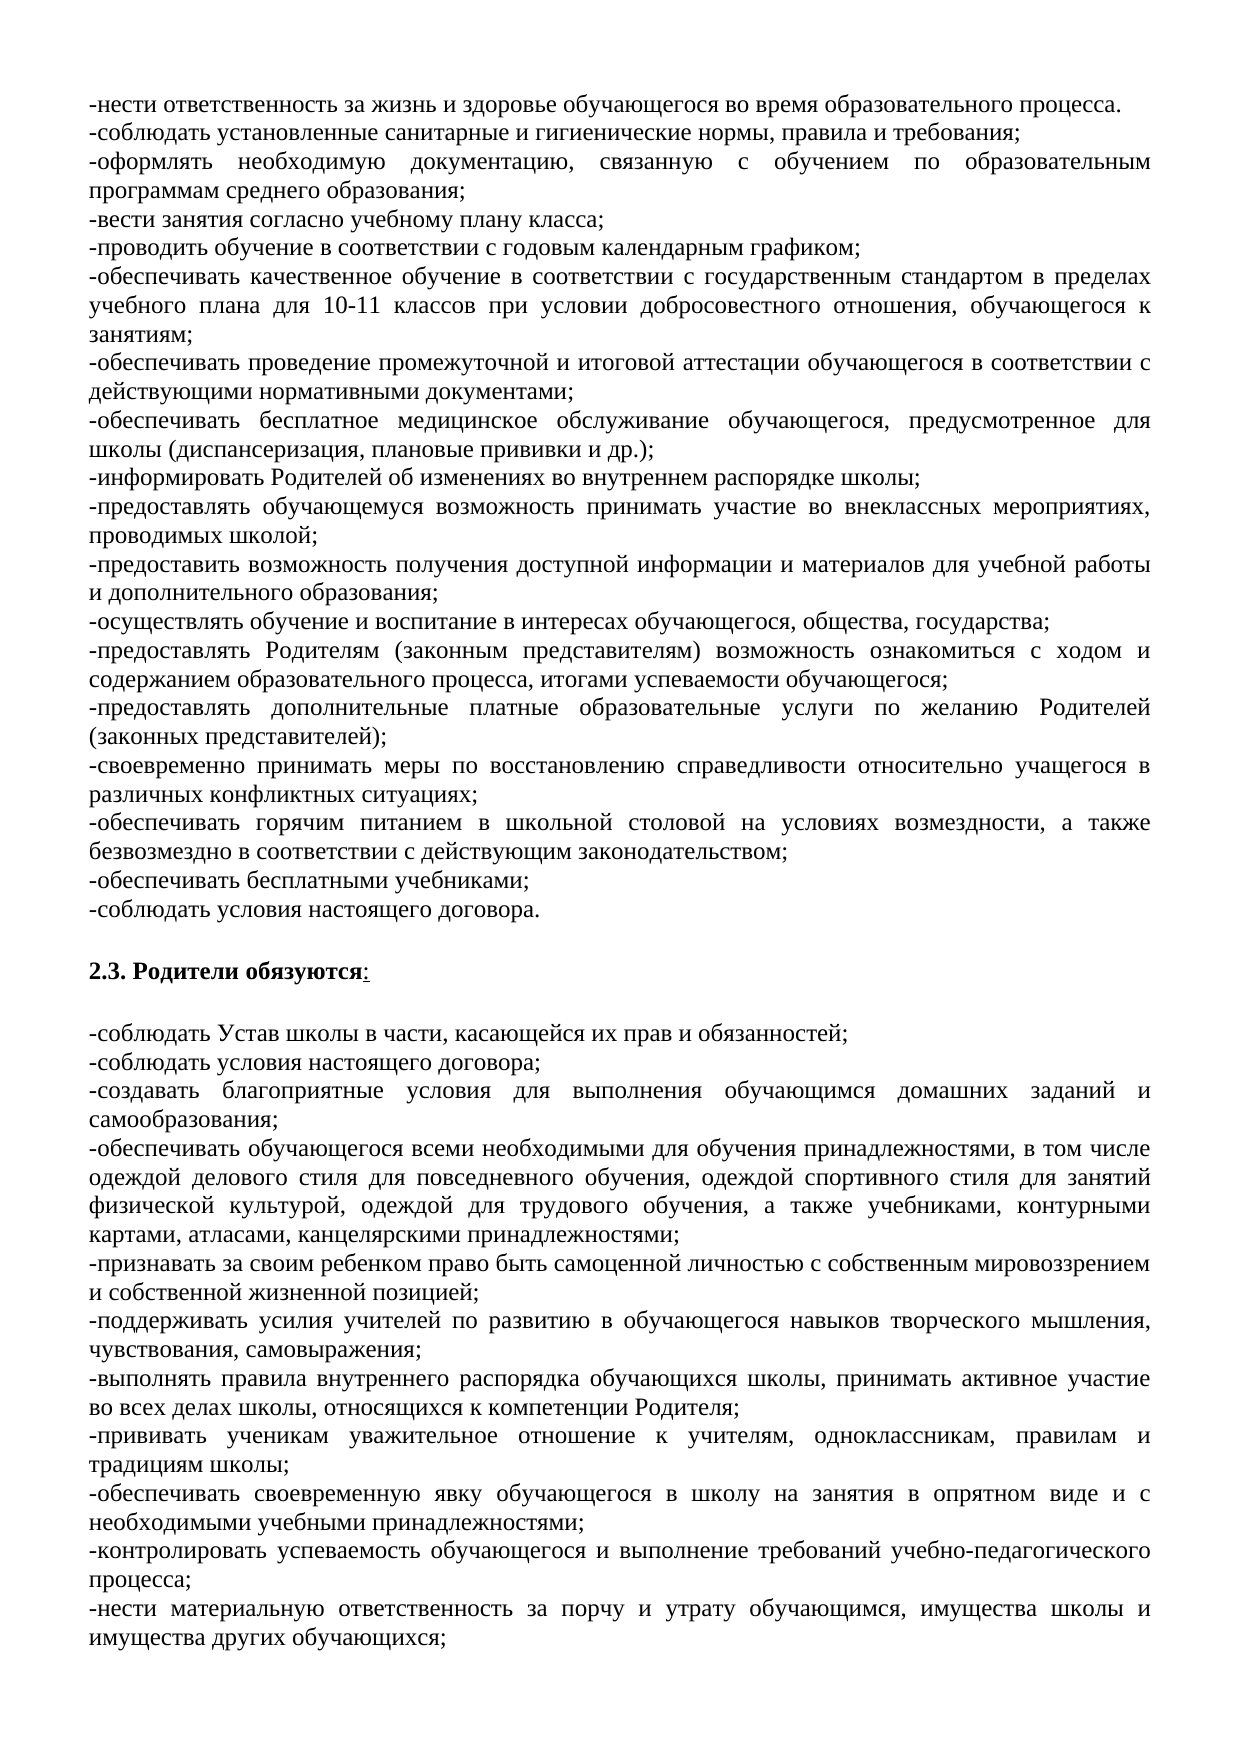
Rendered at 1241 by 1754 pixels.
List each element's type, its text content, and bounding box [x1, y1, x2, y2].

text -обеспечивать горячим питанием в школьной столовой на условиях возмездности, а также безвозмездно в соответствии с действующим законодательством; [89, 807, 1152, 865]
text -прививать ученикам уважительное отношение к учителям, одноклассникам, правилам и традициям школы; [89, 1420, 1152, 1478]
text -предоставлять обучающемуся возможность принимать участие во внеклассных мероприятиях, проводимых школой; [89, 491, 1152, 549]
text -создавать благоприятные условия для выполнения обучающимся домашних заданий и самообразования; [89, 1075, 1152, 1133]
text -вести занятия согласно учебному плану класса; [89, 204, 1152, 232]
text -признавать за своим ребенком право быть самоценной личностью с собственным мировоззрением и собственной жизненной позицией; [89, 1248, 1152, 1305]
text -оформлять необходимую документацию, связанную с обучением по образовательным программам среднего образования; [89, 146, 1152, 204]
text -нести ответственность за жизнь и здоровье обучающегося во время образовательного процесса. [89, 89, 1152, 117]
text -выполнять правила внутреннего распорядка обучающихся школы, принимать активное участие во всех делах школы, относящихся к компетенции Родителя; [89, 1363, 1152, 1420]
text -соблюдать установленные санитарные и гигиенические нормы, правила и требования; [89, 117, 1152, 146]
text -обеспечивать качественное обучение в соответствии с государственным стандартом в пределах учебного плана для 10-11 классов при условии добросовестного отношения, обучающегося к занятиям; [89, 261, 1152, 347]
text -соблюдать условия настоящего договора; [89, 1047, 1152, 1075]
text -соблюдать Устав школы в части, касающейся их прав и обязанностей; [89, 1018, 1152, 1047]
text -обеспечивать бесплатными учебниками; [89, 865, 1152, 894]
text -проводить обучение в соответствии с годовым календарным графиком; [89, 232, 1152, 261]
text -соблюдать условия настоящего договора. [89, 894, 1152, 922]
text -обеспечивать своевременную явку обучающегося в школу на занятия в опрятном виде и с необходимыми учебными принадлежностями; [89, 1478, 1152, 1535]
text -нести материальную ответственность за порчу и утрату обучающимся, имущества школы и имущества других обучающихся; [89, 1593, 1152, 1650]
text -поддерживать усилия учителей по развитию в обучающегося навыков творческого мышления, чувствования, самовыражения; [89, 1305, 1152, 1363]
text -контролировать успеваемость обучающегося и выполнение требований учебно-педагогического процесса; [89, 1535, 1152, 1593]
text -предоставлять дополнительные платные образовательные услуги по желанию Родителей (законных представителей); [89, 692, 1152, 750]
text -информировать Родителей об изменениях во внутреннем распорядке школы; [89, 462, 1152, 491]
text -своевременно принимать меры по восстановлению справедливости относительно учащегося в различных конфликтных ситуациях; [89, 750, 1152, 807]
text -обеспечивать проведение промежуточной и итоговой аттестации обучающегося в соответствии с действующими нормативными документами; [89, 347, 1152, 405]
text -обеспечивать бесплатное медицинское обслуживание обучающегося, предусмотренное для школы (диспансеризация, плановые прививки и др.); [89, 405, 1152, 462]
text 2.3. Родители обязуются: [89, 956, 1152, 984]
text -обеспечивать обучающегося всеми необходимыми для обучения принадлежностями, в том числе одеждой делового стиля для повседневного обучения, одеждой спортивного стиля для занятий физической культурой, одеждой для трудового обучения, а также учебниками, контурными картами, атласами, канцелярскими принадлежностями; [89, 1133, 1152, 1248]
text -предоставлять Родителям (законным представителям) возможность ознакомиться с ходом и содержанием образовательного процесса, итогами успеваемости обучающегося; [89, 635, 1152, 692]
text -осуществлять обучение и воспитание в интересах обучающегося, общества, государства; [89, 606, 1152, 635]
text -предоставить возможность получения доступной информации и материалов для учебной работы и дополнительного образования; [89, 549, 1152, 606]
